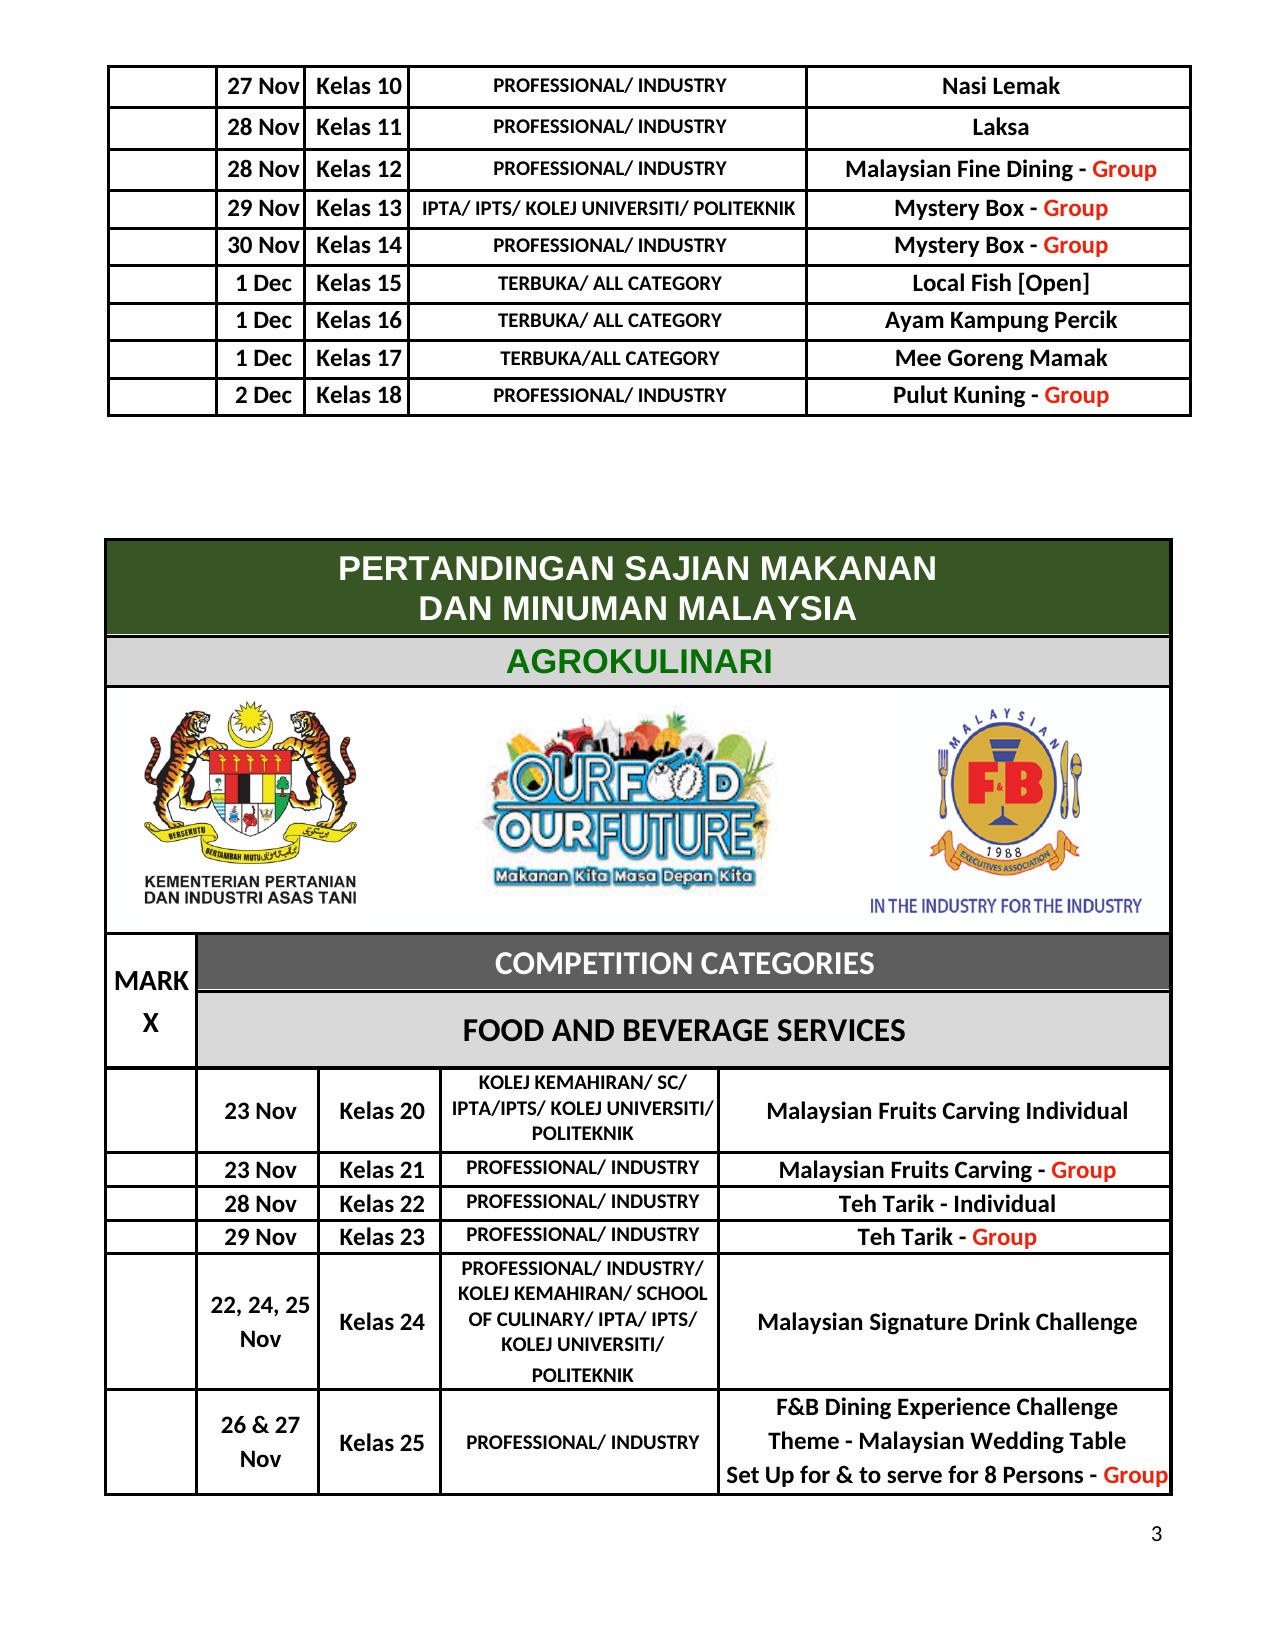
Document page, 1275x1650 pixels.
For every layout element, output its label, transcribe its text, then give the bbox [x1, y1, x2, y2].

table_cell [410, 109, 805, 148]
table_cell PROFESSIONAL/ INDUSTRY [410, 230, 805, 264]
table_cell Kelas 23 [320, 1222, 439, 1252]
table_cell Kelas 15 [306, 267, 407, 302]
table_cell [110, 267, 215, 302]
table_cell Laksa [808, 109, 1189, 148]
table_cell PROFESSIONAL/ INDUSTRY [442, 1188, 717, 1218]
table_cell Kelas 22 [320, 1188, 439, 1218]
table_cell Ayam Kampung Percik [808, 305, 1189, 339]
table_cell 27 Nov [218, 68, 303, 106]
table_cell FOOD AND BEVERAGE SERVICES [198, 993, 1169, 1066]
table_cell 1 Dec [218, 342, 303, 377]
table_cell PROFESSIONAL/ INDUSTRY [410, 380, 805, 414]
table_cell [107, 1391, 195, 1493]
table_cell 1 Dec [218, 305, 303, 339]
picture [131, 688, 1174, 932]
table_cell TERBUKA/ALL CATEGORY [410, 342, 805, 377]
table_cell [110, 230, 215, 264]
table_cell [110, 68, 215, 106]
table_cell 1 Dec [218, 267, 303, 302]
table_cell Teh Tarik - Group [720, 1222, 1169, 1252]
table_cell [110, 109, 215, 148]
table_cell Malaysian Fruits Carving Individual [720, 1070, 1169, 1151]
table_cell 29 Nov [218, 192, 303, 227]
table_cell PROFESSIONAL/ INDUSTRY [442, 1154, 717, 1185]
table_header PERTANDINGAN SAJIAN MAKANAN DAN MINUMAN MALAYSIA [107, 541, 1169, 634]
table_cell [107, 1255, 195, 1388]
table_cell [110, 192, 215, 227]
table_cell 30 Nov [218, 230, 303, 264]
table_cell 23 Nov [198, 1154, 317, 1185]
table_cell Kelas 24 [320, 1255, 439, 1388]
table_cell [107, 688, 839, 932]
table_cell Kelas 25 [320, 1391, 439, 1493]
table_cell Nasi Lemak [808, 68, 1189, 106]
table_cell PROFESSIONAL/ INDUSTRY [442, 1222, 717, 1252]
table_cell Kelas 10 [306, 68, 407, 106]
table_cell Kelas 18 [306, 380, 407, 414]
table_cell 22, 24, 25 Nov [198, 1255, 317, 1388]
table_cell Malaysian Fine Dining - Group [808, 151, 1189, 189]
table_cell Malaysian Signature Drink Challenge [720, 1255, 1169, 1388]
table_cell Kelas 13 [306, 192, 407, 227]
table_cell Kelas 20 [320, 1070, 439, 1151]
table_cell Mystery Box - Group [808, 230, 1189, 264]
table_cell Kelas 12 [306, 151, 407, 189]
table_cell TERBUKA/ ALL CATEGORY [410, 267, 805, 302]
table_cell PROFESSIONAL/ INDUSTRY [410, 151, 805, 189]
table_cell [107, 1222, 195, 1252]
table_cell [442, 1391, 717, 1493]
table_cell Kelas 11 [306, 109, 407, 148]
table_cell Kelas 17 [306, 342, 407, 377]
table_cell 26 & 27 Nov [198, 1391, 317, 1493]
table_cell IPTA/ IPTS/ KOLEJ UNIVERSITI/ POLITEKNIK [410, 192, 805, 227]
table_cell KOLEJ KEMAHIRAN/ SC/ IPTA/IPTS/ KOLEJ UNIVERSITI/ POLITEKNIK [442, 1070, 717, 1151]
table_cell MARK X [107, 935, 195, 1066]
table_cell 2 Dec [218, 380, 303, 414]
table_cell 28 Nov [198, 1188, 317, 1218]
table_cell Local Fish [Open] [808, 267, 1189, 302]
table_cell Kelas 21 [320, 1154, 439, 1185]
table_cell Kelas 16 [306, 305, 407, 339]
table_cell Malaysian Fruits Carving - Group [720, 1154, 1169, 1185]
table_cell [110, 342, 215, 377]
table_cell 23 Nov [198, 1070, 317, 1151]
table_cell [410, 68, 805, 106]
table_cell [107, 1070, 195, 1151]
table_cell COMPETITION CATEGORIES [198, 935, 1169, 989]
table_cell TERBUKA/ ALL CATEGORY [410, 305, 805, 339]
table_cell Mee Goreng Mamak [808, 342, 1189, 377]
table_cell [110, 380, 215, 414]
table_cell Kelas 14 [306, 230, 407, 264]
table_cell [107, 1188, 195, 1218]
table_cell 28 Nov [218, 109, 303, 148]
table_cell F&B Dining Experience Challenge Theme - Malaysian Wedding Table Set Up for & to serve for 8 Persons - Group [720, 1391, 1169, 1493]
table_cell [110, 151, 215, 189]
table_cell Mystery Box - Group [808, 192, 1189, 227]
table_cell [110, 305, 215, 339]
table_cell 28 Nov [218, 151, 303, 189]
table_cell 29 Nov [198, 1222, 317, 1252]
table_cell PROFESSIONAL/ INDUSTRY/ KOLEJ KEMAHIRAN/ SCHOOL OF CULINARY/ IPTA/ IPTS/ KOLEJ UNIVERSITI/ POLITEKNIK [442, 1255, 717, 1388]
table_cell Pulut Kuning - Group [808, 380, 1189, 414]
table_cell Teh Tarik - Individual [720, 1188, 1169, 1218]
table_cell [107, 1154, 195, 1185]
table_cell AGROKULINARI [107, 638, 1169, 685]
